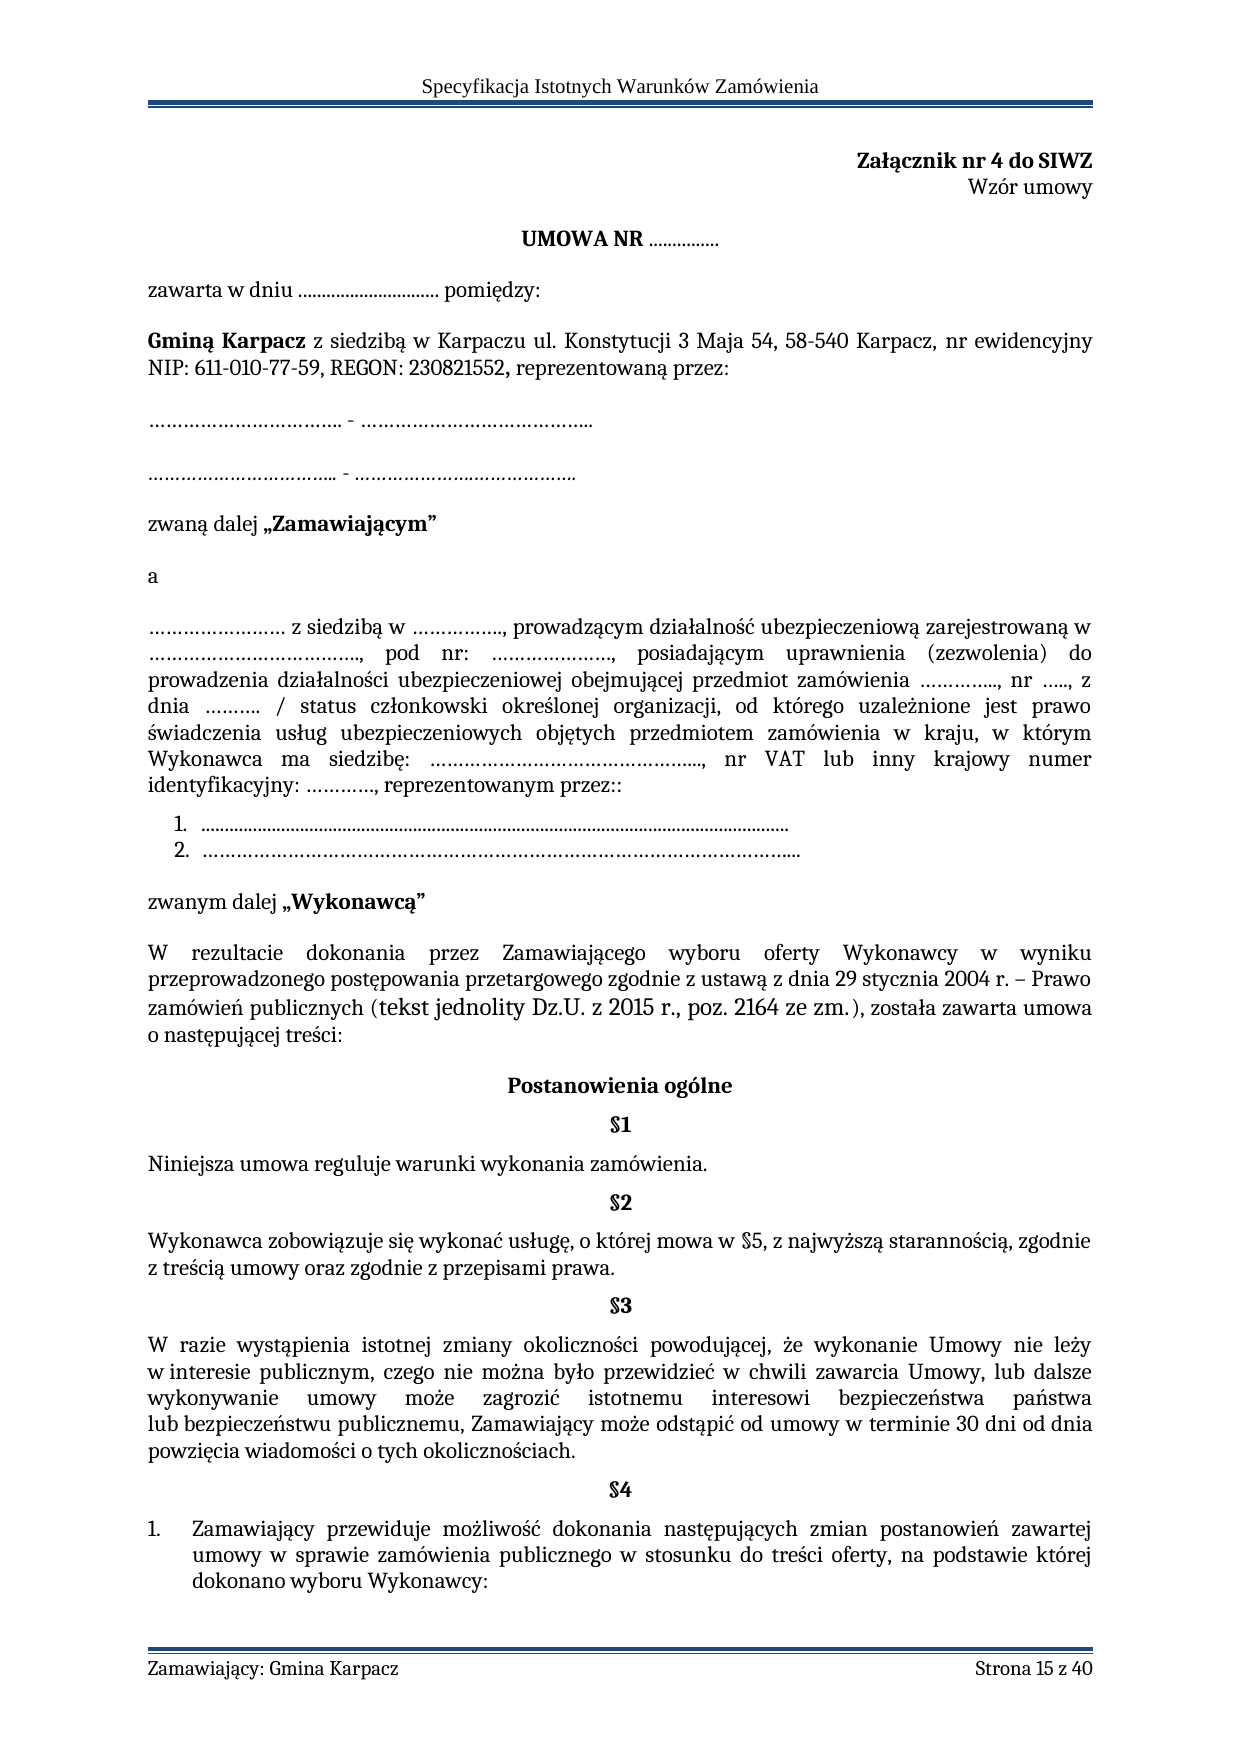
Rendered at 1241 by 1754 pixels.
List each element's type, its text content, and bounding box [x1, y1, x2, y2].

text §4 [148, 1476, 1093, 1503]
text Gminą Karpacz z siedzibą w Karpaczu ul. Konstytucji 3 Maja 54, 58-540 Karpacz, nr ewidencyjny NIP: 611-010-77-59, REGON: 230821552, reprezentowaną przez: [148, 328, 1093, 381]
text Postanowienia ogólne [148, 1073, 1093, 1099]
text UMOWA NR ............... [148, 225, 1093, 252]
text zawarta w dniu .............................. pomiędzy: [148, 277, 1093, 303]
text Niniejsza umowa reguluje warunki wykonania zamówienia. [148, 1150, 1093, 1177]
text …………………… z siedzibą w ……………., prowadzącym działalność ubezpieczeniową zarejestrowaną w ………………………………., pod nr: …………………, posiadającym uprawnienia (zezwolenia) do prowadzenia działalności ubezpieczeniowej obejmującej przedmiot zamówienia ………….., nr ….., z dnia ………. / status członkowski określonej organizacji, od którego uzależnione jest prawo świadczenia usług ubezpieczeniowych objętych przedmiotem zamówienia w kraju, w którym Wykonawca ma siedzibę: ………………………………………..., nr VAT lub inny krajowy numer identyfikacyjny: …………, reprezentowanym przez:: [148, 614, 1093, 798]
text Wykonawca zobowiązuje się wykonać usługę, o której mowa w §5, z najwyższą starannością, zgodnie z treścią umowy oraz zgodnie z przepisami prawa. [148, 1228, 1093, 1281]
text Załącznik nr 4 do SIWZ [148, 148, 1093, 174]
text zwaną dalej „Zamawiającym” [148, 511, 1093, 537]
list Zamawiający przewiduje możliwość dokonania następujących zmian postanowień zawartej umowy w sprawie zamówienia publicznego w stosunku do treści oferty, na podstawie której dokonano wyboru Wykonawcy: [148, 1515, 1093, 1594]
text §1 [148, 1112, 1093, 1138]
text §2 [148, 1189, 1093, 1216]
list ............................................................................................................................. [174, 811, 1093, 837]
text zwanym dalej „Wykonawcą” [148, 888, 1093, 915]
text §3 [148, 1293, 1093, 1320]
text ……………………………. - ………………………………….. [148, 407, 1093, 433]
text W razie wystąpienia istotnej zmiany okoliczności powodującej, że wykonanie Umowy nie leży w interesie publicznym, czego nie można było przewidzieć w chwili zawarcia Umowy, lub dalsze wykonywanie umowy może zagrozić istotnemu interesowi bezpieczeństwa państwa lub bezpieczeństwu publicznemu, Zamawiający może odstąpić od umowy w terminie 30 dni od dnia powzięcia wiadomości o tych okolicznościach. [148, 1332, 1093, 1464]
list …………………………………………………………………………………………... [174, 837, 1093, 863]
text a [148, 562, 1093, 589]
text W rezultacie dokonania przez Zamawiającego wyboru oferty Wykonawcy w wyniku przeprowadzonego postępowania przetargowego zgodnie z ustawą z dnia 29 stycznia 2004 r. – Prawo zamówień publicznych (tekst jednolity Dz.U. z 2015 r., poz. 2164 ze zm.), została zawarta umowa o następującej treści: [148, 940, 1093, 1048]
text …………………………….. - ………………….………………. [148, 460, 1093, 486]
text Wzór umowy [148, 174, 1093, 200]
